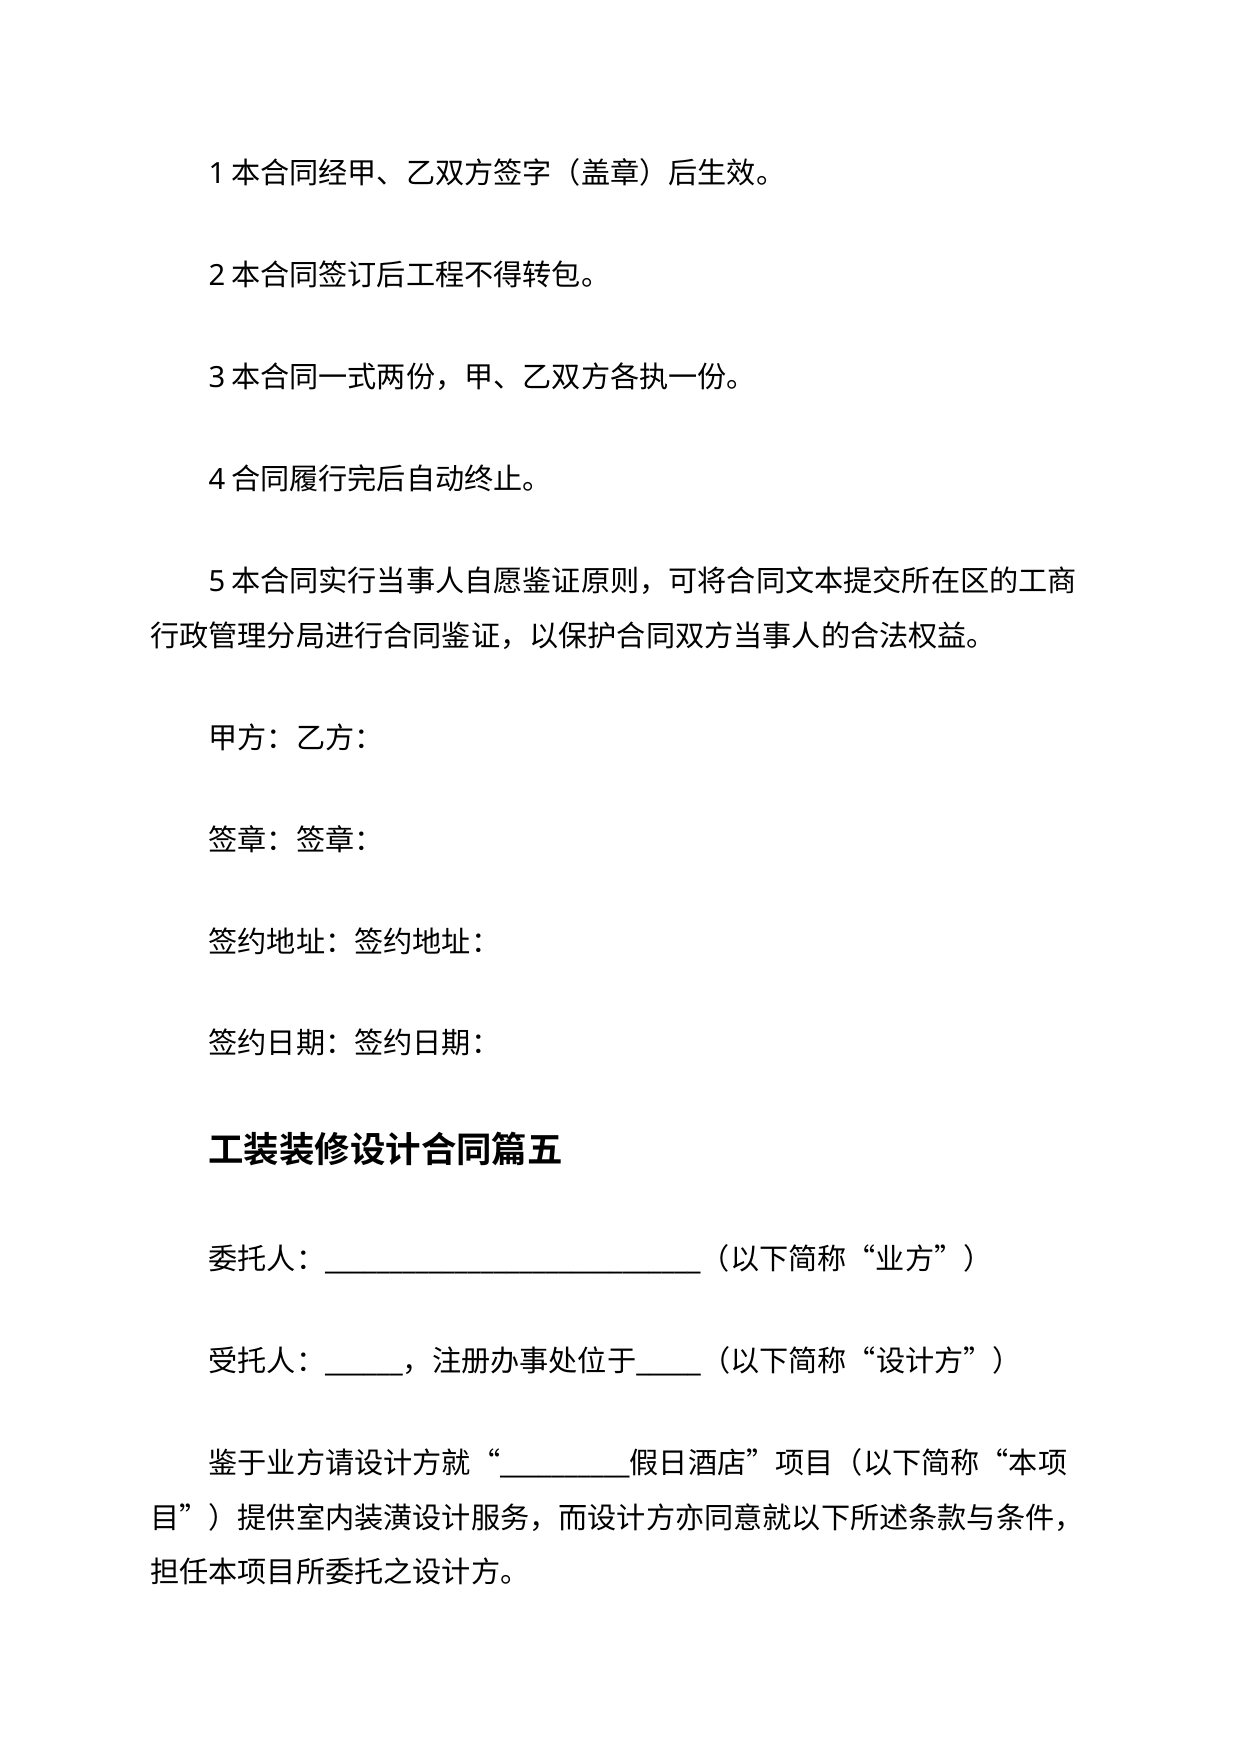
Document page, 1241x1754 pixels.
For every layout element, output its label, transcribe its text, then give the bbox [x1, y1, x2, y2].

text 签约地址：签约地址： [150, 918, 1090, 961]
text 委托人：_____________________________（以下简称“业方”） [150, 1235, 1090, 1278]
text 签约日期：签约日期： [150, 1020, 1090, 1062]
text 甲方：乙方： [150, 715, 1090, 757]
text 5本合同实行当事人自愿鉴证原则，可将合同文本提交所在区的工商行政管理分局进行合同鉴证，以保护合同双方当事人的合法权益。 [150, 558, 1090, 655]
text 签章：签章： [150, 816, 1090, 859]
text 鉴于业方请设计方就“__________假日酒店”项目（以下简称“本项目”）提供室内装潢设计服务，而设计方亦同意就以下所述条款与条件，担任本项目所委托之设计方。 [150, 1439, 1090, 1591]
text 2本合同签订后工程不得转包。 [150, 252, 1090, 294]
text 工装装修设计合同篇五 [150, 1122, 1090, 1173]
text 3本合同一式两份，甲、乙双方各执一份。 [150, 354, 1090, 396]
text 4合同履行完后自动终止。 [150, 456, 1090, 498]
text 1本合同经甲、乙双方签字（盖章）后生效。 [150, 150, 1090, 192]
text 受托人：______，注册办事处位于_____（以下简称“设计方”） [150, 1337, 1090, 1379]
